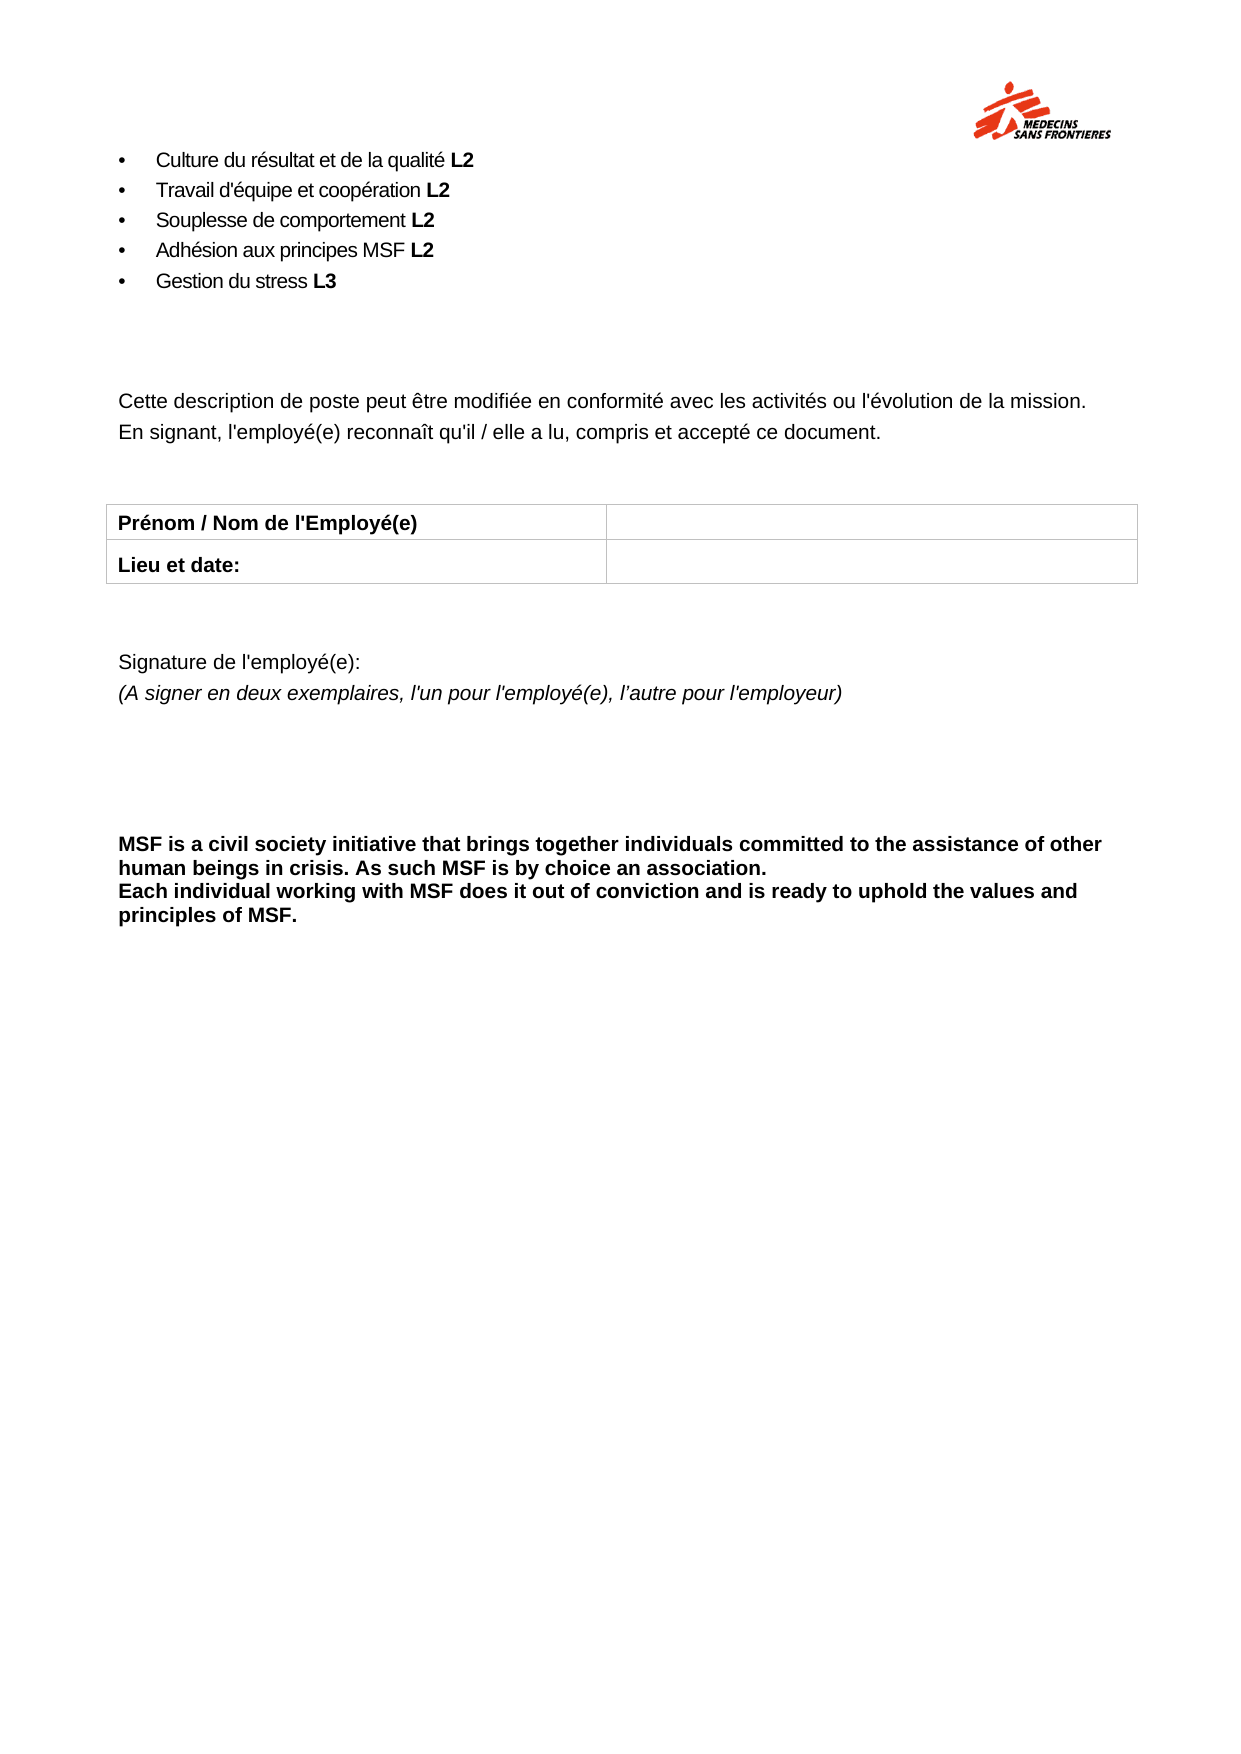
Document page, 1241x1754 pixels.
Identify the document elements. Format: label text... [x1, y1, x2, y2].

text MSF is a civil society initiative that brings together individuals committed to the assistance of other human beings in crisis. As such MSF is by choice an association. Each individual working with MSF does it out of conviction and is ready to uphold the values and principles of MSF. [118, 831, 1122, 927]
text Signature de l'employé(e): [118, 650, 1122, 674]
table_cell [607, 540, 1137, 582]
table_header Prénom / Nom de l'Employé(e) [107, 505, 606, 539]
text En signant, l'employé(e) reconnaît qu'il / elle a lu, compris et accepté ce document. [118, 419, 1122, 443]
table_header [607, 505, 1137, 539]
table_cell Lieu et date: [107, 540, 606, 582]
text (A signer en deux exemplaires, l'un pour l'employé(e), l’autre pour l'employeur) [118, 680, 1122, 704]
text Cette description de poste peut être modifiée en conformité avec les activités ou l'évolution de la mission. [118, 389, 1122, 413]
